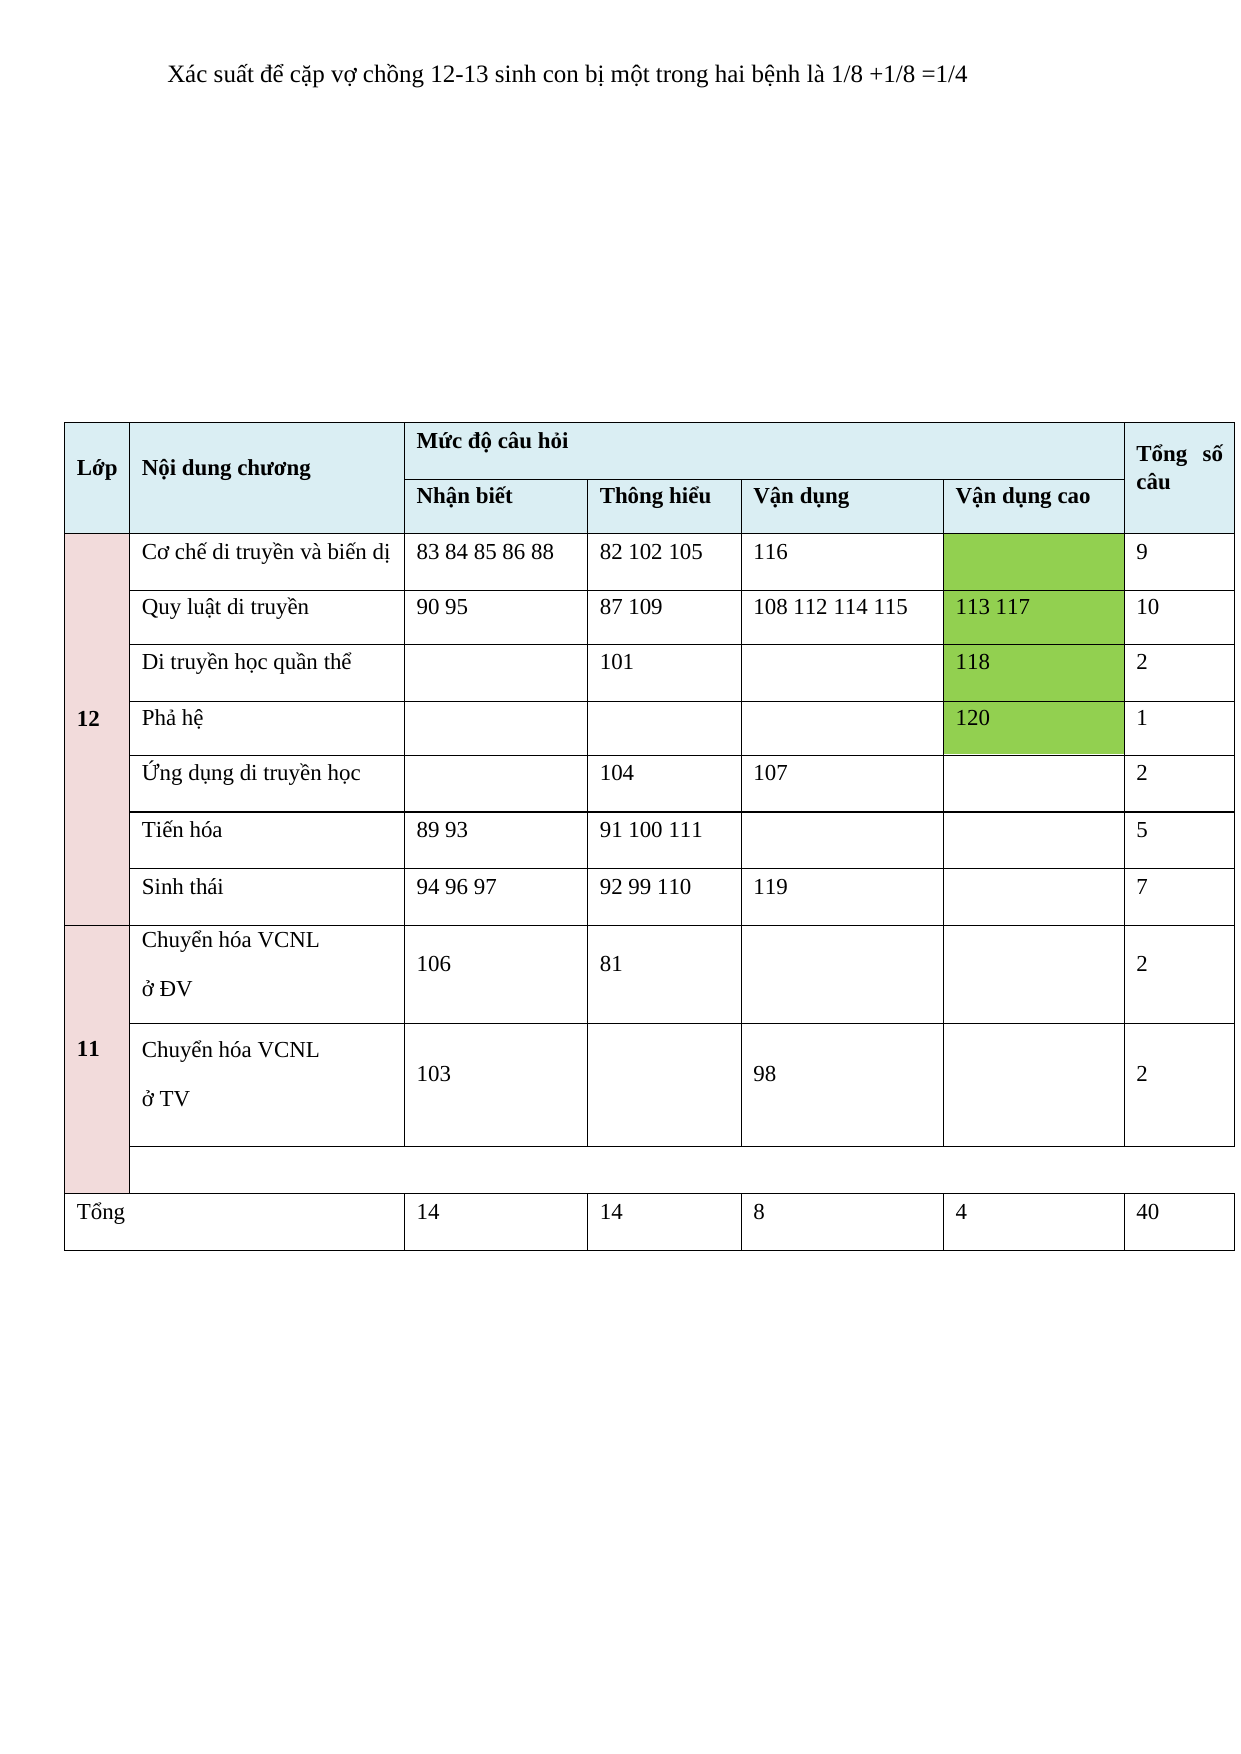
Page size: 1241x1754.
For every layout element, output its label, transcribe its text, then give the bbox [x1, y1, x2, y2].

table_cell 106 [405, 926, 587, 1023]
table_cell Chuyển hóa VCNL ở TV [130, 1024, 404, 1146]
table_cell 116 [742, 534, 943, 590]
table_cell 2 [1125, 645, 1234, 701]
table_cell Sinh thái [130, 869, 404, 925]
table_cell Di truyền học quần thể [130, 645, 404, 701]
table_cell 2 [1125, 1024, 1234, 1146]
table_cell Nhận biết [405, 480, 587, 533]
table_cell [742, 702, 943, 754]
table_cell 101 [588, 645, 741, 701]
table_cell [944, 756, 1124, 811]
table_cell 82 102 105 [588, 534, 741, 590]
table_cell Quy luật di truyền [130, 591, 404, 644]
table_cell 87 109 [588, 591, 741, 644]
table_cell [944, 534, 1124, 590]
table_cell 90 95 [405, 591, 587, 644]
table_cell 7 [1125, 869, 1234, 925]
table_cell Tổng [65, 1194, 404, 1250]
table_cell [742, 813, 943, 868]
table_cell [405, 756, 587, 811]
table_cell [405, 645, 587, 701]
table_cell 98 [742, 1024, 943, 1146]
table_cell 83 84 85 86 88 [405, 534, 587, 590]
table_cell Vận dụng cao [944, 480, 1124, 533]
table_cell 113 117 [944, 591, 1124, 644]
table_cell 81 [588, 926, 741, 1023]
table_cell 108 112 114 115 [742, 591, 943, 644]
table_cell 12 [65, 534, 129, 925]
table_cell 4 [944, 1194, 1124, 1250]
table_cell [944, 813, 1124, 868]
table_header Nội dung chương [130, 423, 404, 533]
table_cell 2 [1125, 926, 1234, 1023]
table_cell Cơ chế di truyền và biến dị [130, 534, 404, 590]
table_cell 5 [1125, 813, 1234, 868]
table_cell 2 [1125, 756, 1234, 811]
table_cell 104 [588, 756, 741, 811]
table_cell [742, 645, 943, 701]
table_cell 14 [588, 1194, 741, 1250]
table_cell [944, 926, 1124, 1023]
table_cell 103 [405, 1024, 587, 1146]
table_cell 10 [1125, 591, 1234, 644]
table_cell 91 100 111 [588, 813, 741, 868]
table_cell Ứng dụng di truyền học [130, 756, 404, 811]
table_cell Thông hiểu [588, 480, 741, 533]
table_cell Chuyển hóa VCNL ở ĐV [130, 926, 404, 1023]
table_cell Tiến hóa [130, 813, 404, 868]
table_cell 89 93 [405, 813, 587, 868]
table_cell 9 [1125, 534, 1234, 590]
table_header Mức độ câu hỏi [405, 423, 1124, 479]
table_cell 120 [944, 702, 1124, 754]
table_cell 14 [405, 1194, 587, 1250]
table_cell 1 [1125, 702, 1234, 754]
table_cell [405, 702, 587, 754]
table_cell 11 [65, 926, 129, 1193]
table_cell 119 [742, 869, 943, 925]
table_header Lớp [65, 423, 129, 533]
table_cell [944, 869, 1124, 925]
table_cell 94 96 97 [405, 869, 587, 925]
table_cell 40 [1125, 1194, 1234, 1250]
table_cell Vận dụng [742, 480, 943, 533]
table_cell 118 [944, 645, 1124, 701]
table_header Tổng số câu [1125, 423, 1234, 533]
table_cell [944, 1024, 1124, 1146]
table_cell Phả hệ [130, 702, 404, 754]
table_cell [588, 1024, 741, 1146]
text Xác suất để cặp vợ chồng 12-13 sinh con bị một trong hai bệnh là 1/8 +1/8 =1/4 [118, 59, 1181, 88]
table_cell 107 [742, 756, 943, 811]
table_cell 92 99 110 [588, 869, 741, 925]
table_cell 8 [742, 1194, 943, 1250]
table_cell [742, 926, 943, 1023]
table_cell [588, 702, 741, 754]
